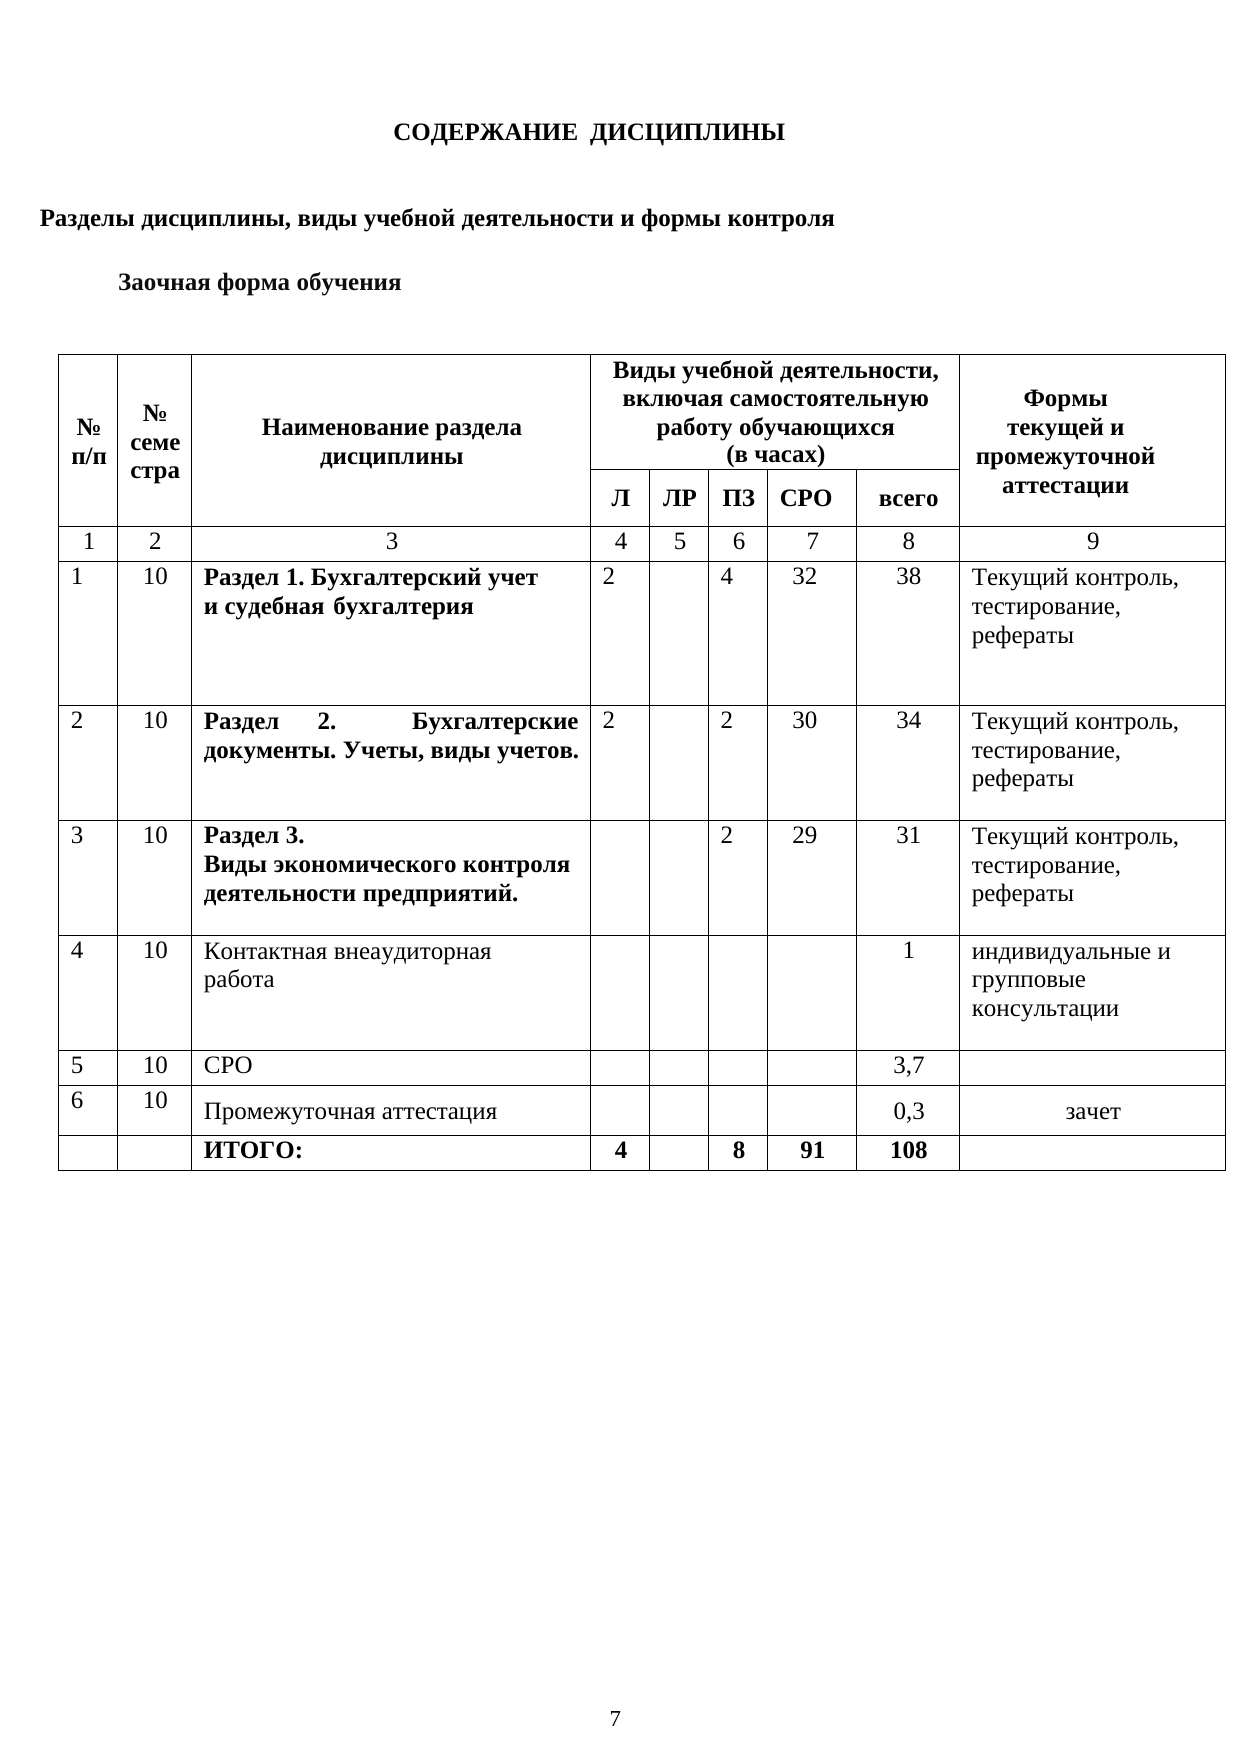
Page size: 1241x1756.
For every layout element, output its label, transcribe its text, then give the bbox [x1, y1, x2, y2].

table_cell 2 [591, 706, 649, 820]
table_cell [709, 936, 767, 1050]
table_cell [650, 706, 708, 820]
table_cell 108 [857, 1136, 959, 1170]
table_cell [650, 936, 708, 1050]
table_cell [960, 1136, 1225, 1170]
table_cell 3 [192, 527, 590, 561]
table_cell 2 [59, 706, 117, 820]
table_cell [709, 1051, 767, 1085]
table_cell 32 [768, 562, 856, 705]
table_cell 4 [709, 562, 767, 705]
table_cell индивидуальные и групповые консультации [960, 936, 1225, 1050]
table_header Виды учебной деятельности, включая самостоятельную работу обучающихся (в часах) [591, 355, 959, 469]
table_cell 1 [857, 936, 959, 1050]
table_cell Раздел 1. Бухгалтерский учет и судебная бухгалтерия [192, 562, 590, 705]
table_cell [650, 1136, 708, 1170]
table_cell [768, 1086, 856, 1135]
table_cell 2 [591, 562, 649, 705]
table_cell 2 [709, 821, 767, 935]
table_cell Текущий контроль, тестирование, рефераты [960, 562, 1225, 705]
text Заочная форма обучения [118, 267, 1238, 296]
table_cell [591, 1051, 649, 1085]
table_cell 29 [768, 821, 856, 935]
table_cell 6 [709, 527, 767, 561]
table_cell [650, 1086, 708, 1135]
table_cell 6 [59, 1086, 117, 1135]
table_cell [591, 936, 649, 1050]
table_cell ЛР [650, 470, 708, 526]
table_cell 9 [960, 527, 1225, 561]
table_cell 10 [118, 706, 191, 820]
table_cell 8 [857, 527, 959, 561]
table_cell 10 [118, 1086, 191, 1135]
table_cell 8 [709, 1136, 767, 1170]
table_cell 4 [591, 1136, 649, 1170]
table_cell [960, 1051, 1225, 1085]
table_cell 10 [118, 562, 191, 705]
table_cell [768, 936, 856, 1050]
table_cell 4 [591, 527, 649, 561]
table_cell 31 [857, 821, 959, 935]
table_cell [650, 1051, 708, 1085]
table_cell ПЗ [709, 470, 767, 526]
table_cell 34 [857, 706, 959, 820]
table_header Наименование раздела дисциплины [192, 355, 590, 526]
table_cell 2 [118, 527, 191, 561]
table_cell Текущий контроль, тестирование, рефераты [960, 821, 1225, 935]
table_cell 5 [59, 1051, 117, 1085]
table_header № п/п [59, 355, 117, 526]
table_cell Раздел 2. Бухгалтерские документы. Учеты, виды учетов. [192, 706, 590, 820]
table_cell Промежуточная аттестация [192, 1086, 590, 1135]
subtitle СОДЕРЖАНИЕ ДИСЦИПЛИНЫ [349, 117, 1238, 145]
table_cell 10 [118, 821, 191, 935]
table_cell 1 [59, 527, 117, 561]
table_cell 10 [118, 936, 191, 1050]
table_cell Текущий контроль, тестирование, рефераты [960, 706, 1225, 820]
table_cell 38 [857, 562, 959, 705]
table_cell СРО [768, 470, 856, 526]
table_cell 4 [59, 936, 117, 1050]
table_cell [59, 1136, 117, 1170]
table_cell [709, 1086, 767, 1135]
table_cell 1 [59, 562, 117, 705]
table_cell 30 [768, 706, 856, 820]
table_cell 3,7 [857, 1051, 959, 1085]
table_header № семе стра [118, 355, 191, 526]
table_cell [591, 1086, 649, 1135]
table_cell Контактная внеаудиторная работа [192, 936, 590, 1050]
table_cell 91 [768, 1136, 856, 1170]
table_header Формы текущей и промежуточной аттестации [960, 355, 1225, 526]
table_cell 0,3 [857, 1086, 959, 1135]
table_cell Л [591, 470, 649, 526]
table_cell [118, 1136, 191, 1170]
table_cell ИТОГО: [192, 1136, 590, 1170]
table_cell 7 [768, 527, 856, 561]
table_cell [768, 1051, 856, 1085]
table_cell всего [857, 470, 959, 526]
table_cell СРО [192, 1051, 590, 1085]
table_cell [591, 821, 649, 935]
table_cell Раздел 3. Виды экономического контроля деятельности предприятий. [192, 821, 590, 935]
table_cell 3 [59, 821, 117, 935]
table_cell 2 [709, 706, 767, 820]
table_cell [650, 821, 708, 935]
table_cell 10 [118, 1051, 191, 1085]
subtitle Разделы дисциплины, виды учебной деятельности и формы контроля [37, 203, 976, 232]
table_cell зачет [960, 1086, 1225, 1135]
table_cell [650, 562, 708, 705]
table_cell 5 [650, 527, 708, 561]
